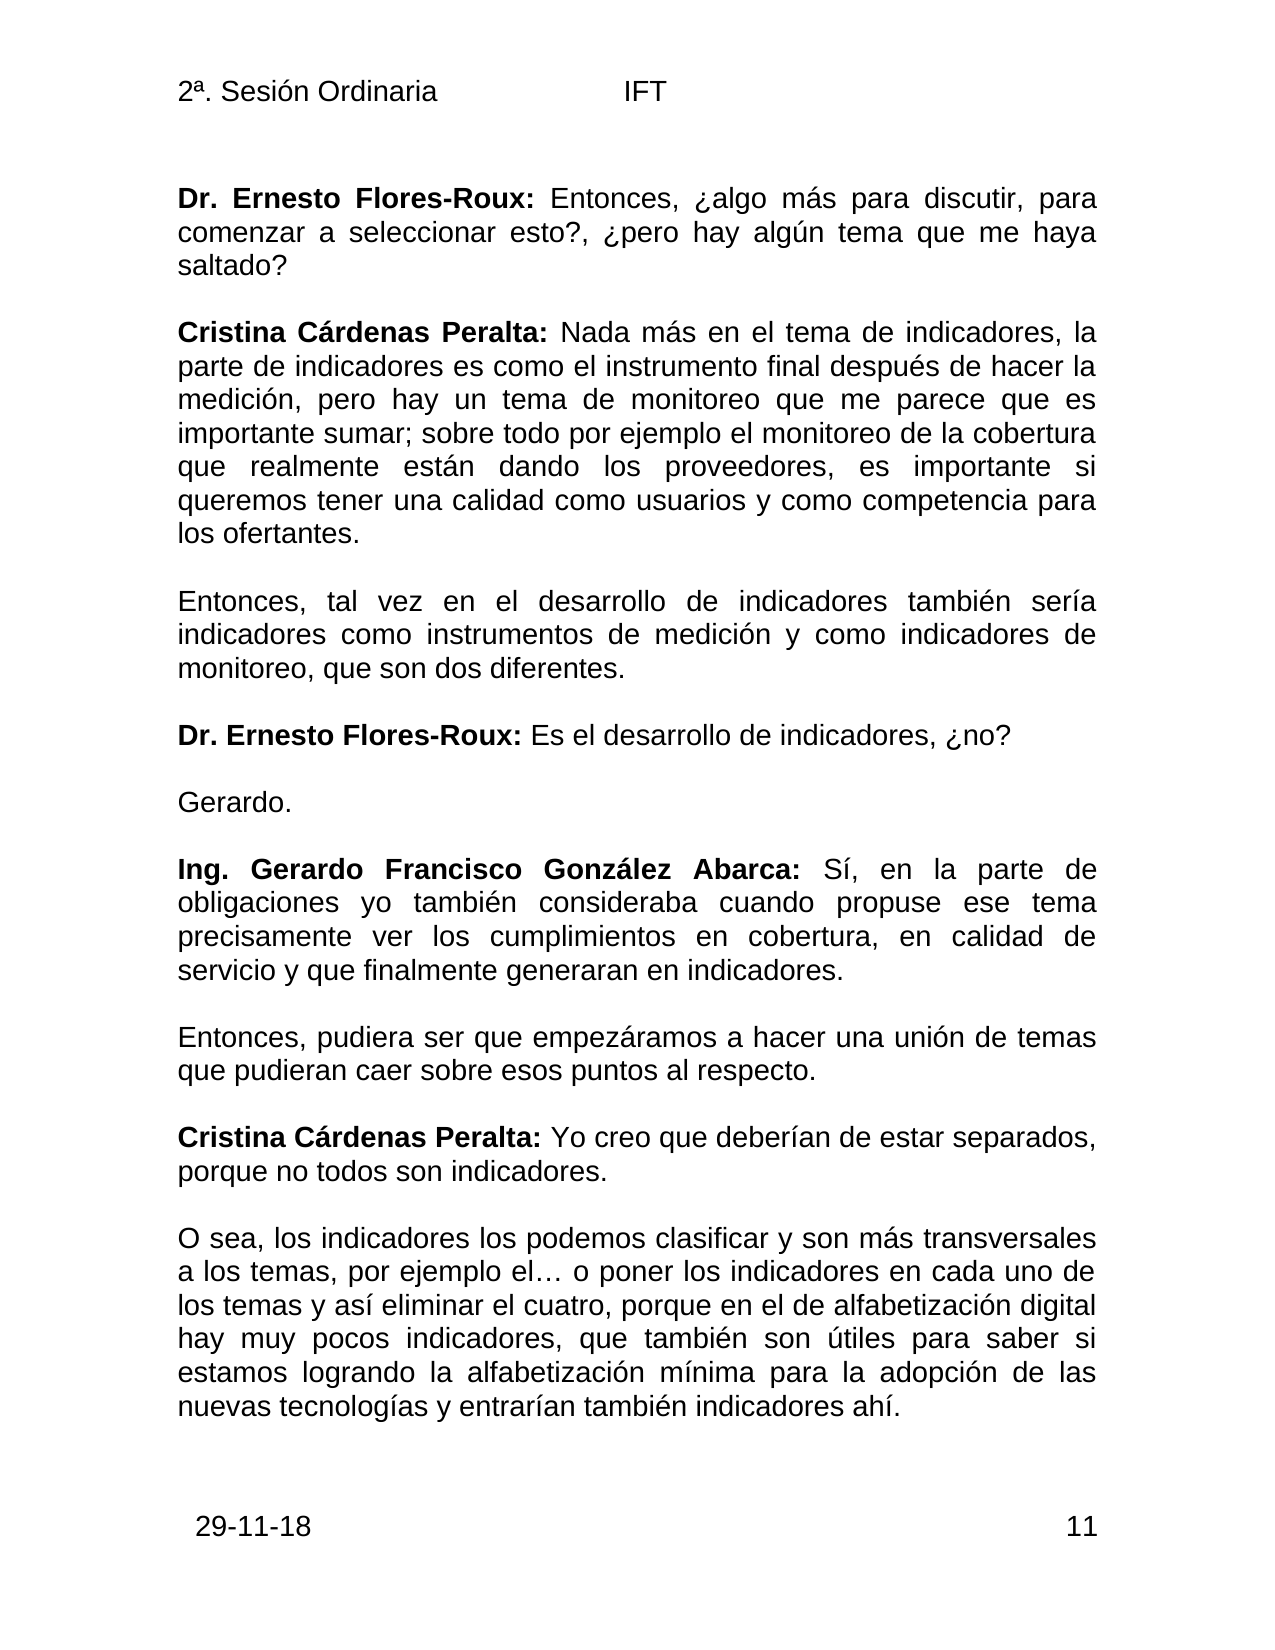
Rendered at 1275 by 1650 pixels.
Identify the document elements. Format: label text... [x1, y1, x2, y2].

text Entonces, pudiera ser que empezáramos a hacer una unión de temas que pudieran caer sobre esos puntos al respecto. [177, 1020, 1098, 1087]
text Gerardo. [177, 785, 1098, 818]
text Entonces, tal vez en el desarrollo de indicadores también sería indicadores como instrumentos de medición y como indicadores de monitoreo, que son dos diferentes. [177, 584, 1098, 684]
text Cristina Cárdenas Peralta: Nada más en el tema de indicadores, la parte de indicadores es como el instrumento final después de hacer la medición, pero hay un tema de monitoreo que me parece que es importante sumar; sobre todo por ejemplo el monitoreo de la cobertura que realmente están dando los proveedores, es importante si queremos tener una calidad como usuarios y como competencia para los ofertantes. [177, 315, 1098, 550]
text Cristina Cárdenas Peralta: Yo creo que deberían de estar separados, porque no todos son indicadores. [177, 1120, 1098, 1187]
text Ing. Gerardo Francisco González Abarca: Sí, en la parte de obligaciones yo también consideraba cuando propuse ese tema precisamente ver los cumplimientos en cobertura, en calidad de servicio y que finalmente generaran en indicadores. [177, 852, 1098, 986]
text Dr. Ernesto Flores-Roux: Entonces, ¿algo más para discutir, para comenzar a seleccionar esto?, ¿pero hay algún tema que me haya saltado? [177, 181, 1098, 282]
text Dr. Ernesto Flores-Roux: Es el desarrollo de indicadores, ¿no? [177, 718, 1098, 751]
text O sea, los indicadores los podemos clasificar y son más transversales a los temas, por ejemplo el… o poner los indicadores en cada uno de los temas y así eliminar el cuatro, porque en el de alfabetización digital hay muy pocos indicadores, que también son útiles para saber si estamos logrando la alfabetización mínima para la adopción de las nuevas tecnologías y entrarían también indicadores ahí. [177, 1221, 1098, 1422]
